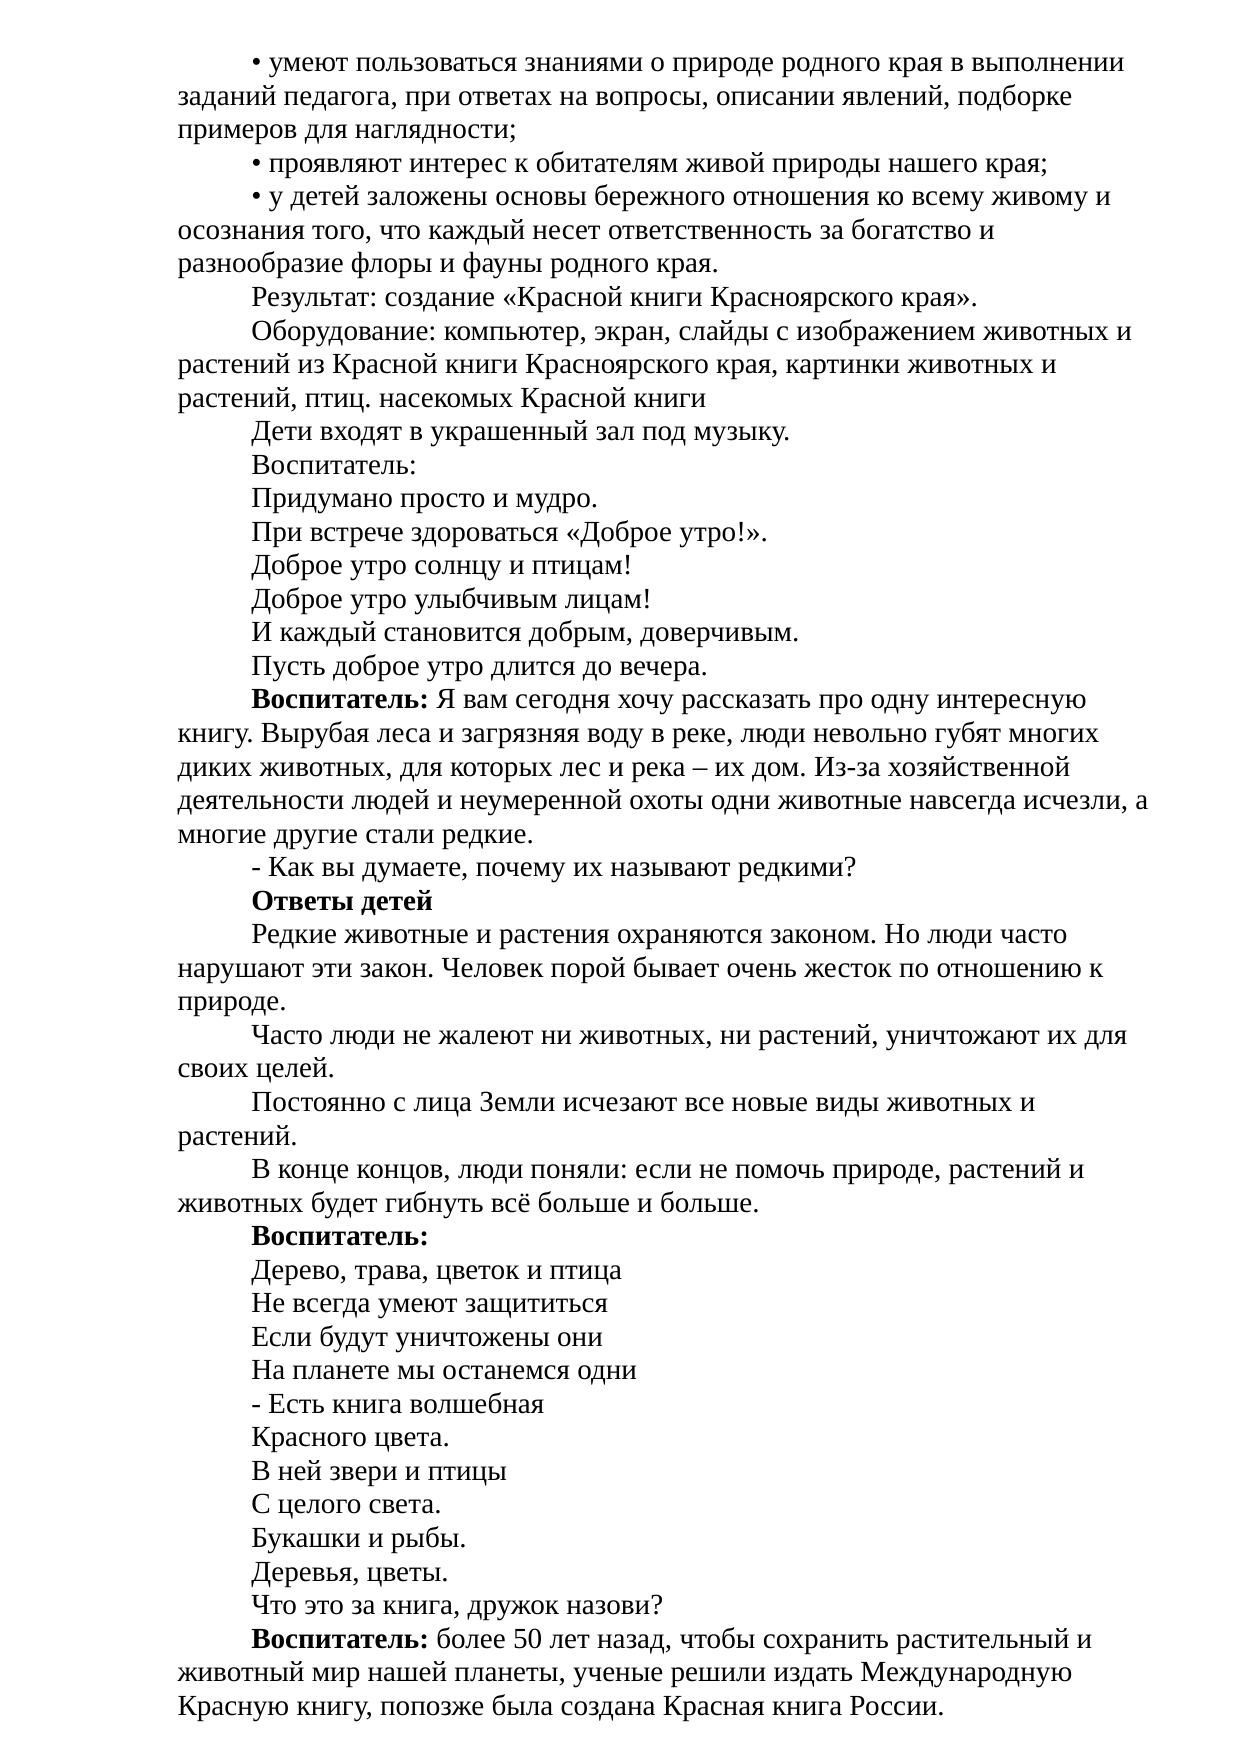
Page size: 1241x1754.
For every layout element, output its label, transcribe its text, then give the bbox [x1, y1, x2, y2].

text Воспитатель: Я вам сегодня хочу рассказать про одну интересную книгу. Вырубая леса и загрязняя воду в реке, люди невольно губят многих диких животных, для которых лес и река – их дом. Из-за хозяйственной деятельности людей и неумеренной охоты одни животные навсегда исчезли, а многие другие стали редкие. [177, 682, 1152, 849]
text С целого света. [177, 1487, 1152, 1520]
text Дети входят в украшенный зал под музыку. [177, 413, 1152, 447]
text И каждый становится добрым, доверчивым. [177, 614, 1152, 648]
text Воспитатель: [177, 1218, 1152, 1252]
text Букашки и рыбы. [177, 1520, 1152, 1554]
text • умеют пользоваться знаниями о природе родного края в выполнении заданий педагога, при ответах на вопросы, описании явлений, подборке примеров для наглядности; [177, 44, 1152, 145]
text При встрече здороваться «Доброе утро!». [177, 514, 1152, 547]
text Пусть доброе утро длится до вечера. [177, 648, 1152, 682]
text Если будут уничтожены они [177, 1319, 1152, 1352]
text Не всегда умеют защититься [177, 1285, 1152, 1319]
text Доброе утро улыбчивым лицам! [177, 581, 1152, 614]
text - Есть книга волшебная [177, 1386, 1152, 1419]
text Что это за книга, дружок назови? [177, 1587, 1152, 1621]
text В конце концов, люди поняли: если не помочь природе, растений и животных будет гибнуть всё больше и больше. [177, 1151, 1152, 1218]
text Часто люди не жалеют ни животных, ни растений, уничтожают их для своих целей. [177, 1017, 1152, 1084]
text Дерево, трава, цветок и птица [177, 1252, 1152, 1285]
text Красного цвета. [177, 1419, 1152, 1453]
text Доброе утро солнцу и птицам! [177, 547, 1152, 581]
text Ответы детей [177, 883, 1152, 916]
text Оборудование: компьютер, экран, слайды с изображением животных и растений из Красной книги Красноярского края, картинки животных и растений, птиц. насекомых Красной книги [177, 313, 1152, 413]
text - Как вы думаете, почему их называют редкими? [177, 849, 1152, 883]
text Деревья, цветы. [177, 1554, 1152, 1587]
text Придумано просто и мудро. [177, 480, 1152, 514]
text • у детей заложены основы бережного отношения ко всему живому и осознания того, что каждый несет ответственность за богатство и разнообразие флоры и фауны родного края. [177, 178, 1152, 279]
text Воспитатель: [177, 447, 1152, 480]
text Результат: создание «Красной книги Красноярского края». [177, 279, 1152, 313]
text • проявляют интерес к обитателям живой природы нашего края; [177, 145, 1152, 178]
text В ней звери и птицы [177, 1453, 1152, 1487]
text На планете мы останемся одни [177, 1352, 1152, 1386]
text Воспитатель: более 50 лет назад, чтобы сохранить растительный и животный мир нашей планеты, ученые решили издать Международную Красную книгу, попозже была создана Красная книга России. [177, 1621, 1152, 1721]
text Постоянно с лица Земли исчезают все новые виды животных и растений. [177, 1084, 1152, 1151]
text Редкие животные и растения охраняются законом. Но люди часто нарушают эти закон. Человек порой бывает очень жесток по отношению к природе. [177, 916, 1152, 1017]
